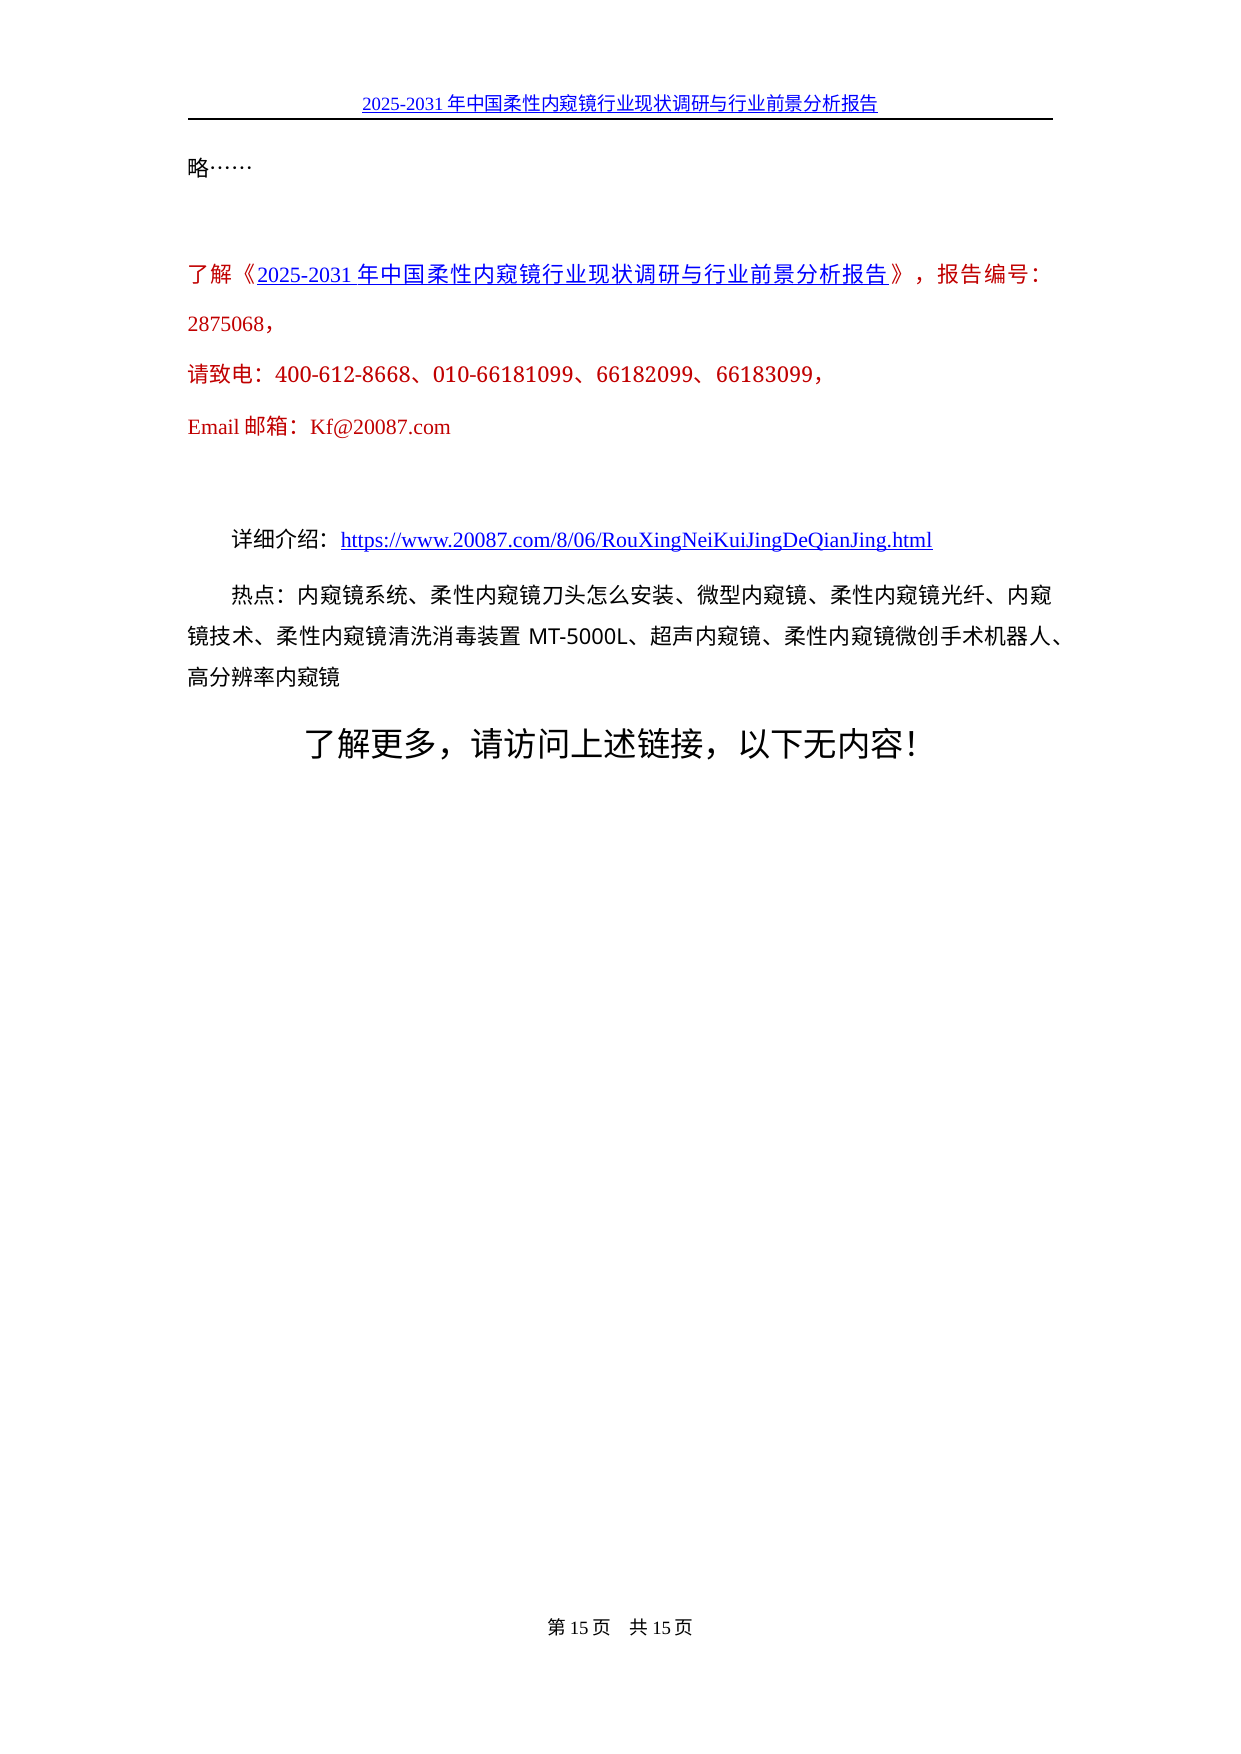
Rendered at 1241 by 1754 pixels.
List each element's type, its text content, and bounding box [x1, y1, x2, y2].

text 请致电：400-612-8668、010-66181099、66182099、66183099， [187, 357, 1053, 389]
title 了解更多，请访问上述链接，以下无内容！ [187, 709, 1053, 774]
text 详细介绍：https://www.20087.com/8/06/RouXingNeiKuiJingDeQianJing.html [187, 521, 1053, 554]
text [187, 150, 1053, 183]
text 了解《2025-2031年中国柔性内窥镜行业现状调研与行业前景分析报告》，报告编号：2875068， [187, 257, 1053, 338]
text Email邮箱：Kf@20087.com [187, 408, 1053, 441]
text 热点：内窥镜系统、柔性内窥镜刀头怎么安装、微型内窥镜、柔性内窥镜光纤、内窥镜技术、柔性内窥镜清洗消毒装置 MT-5000L、超声内窥镜、柔性内窥镜微创手术机器人、高分辨率内窥镜 [187, 578, 1053, 692]
